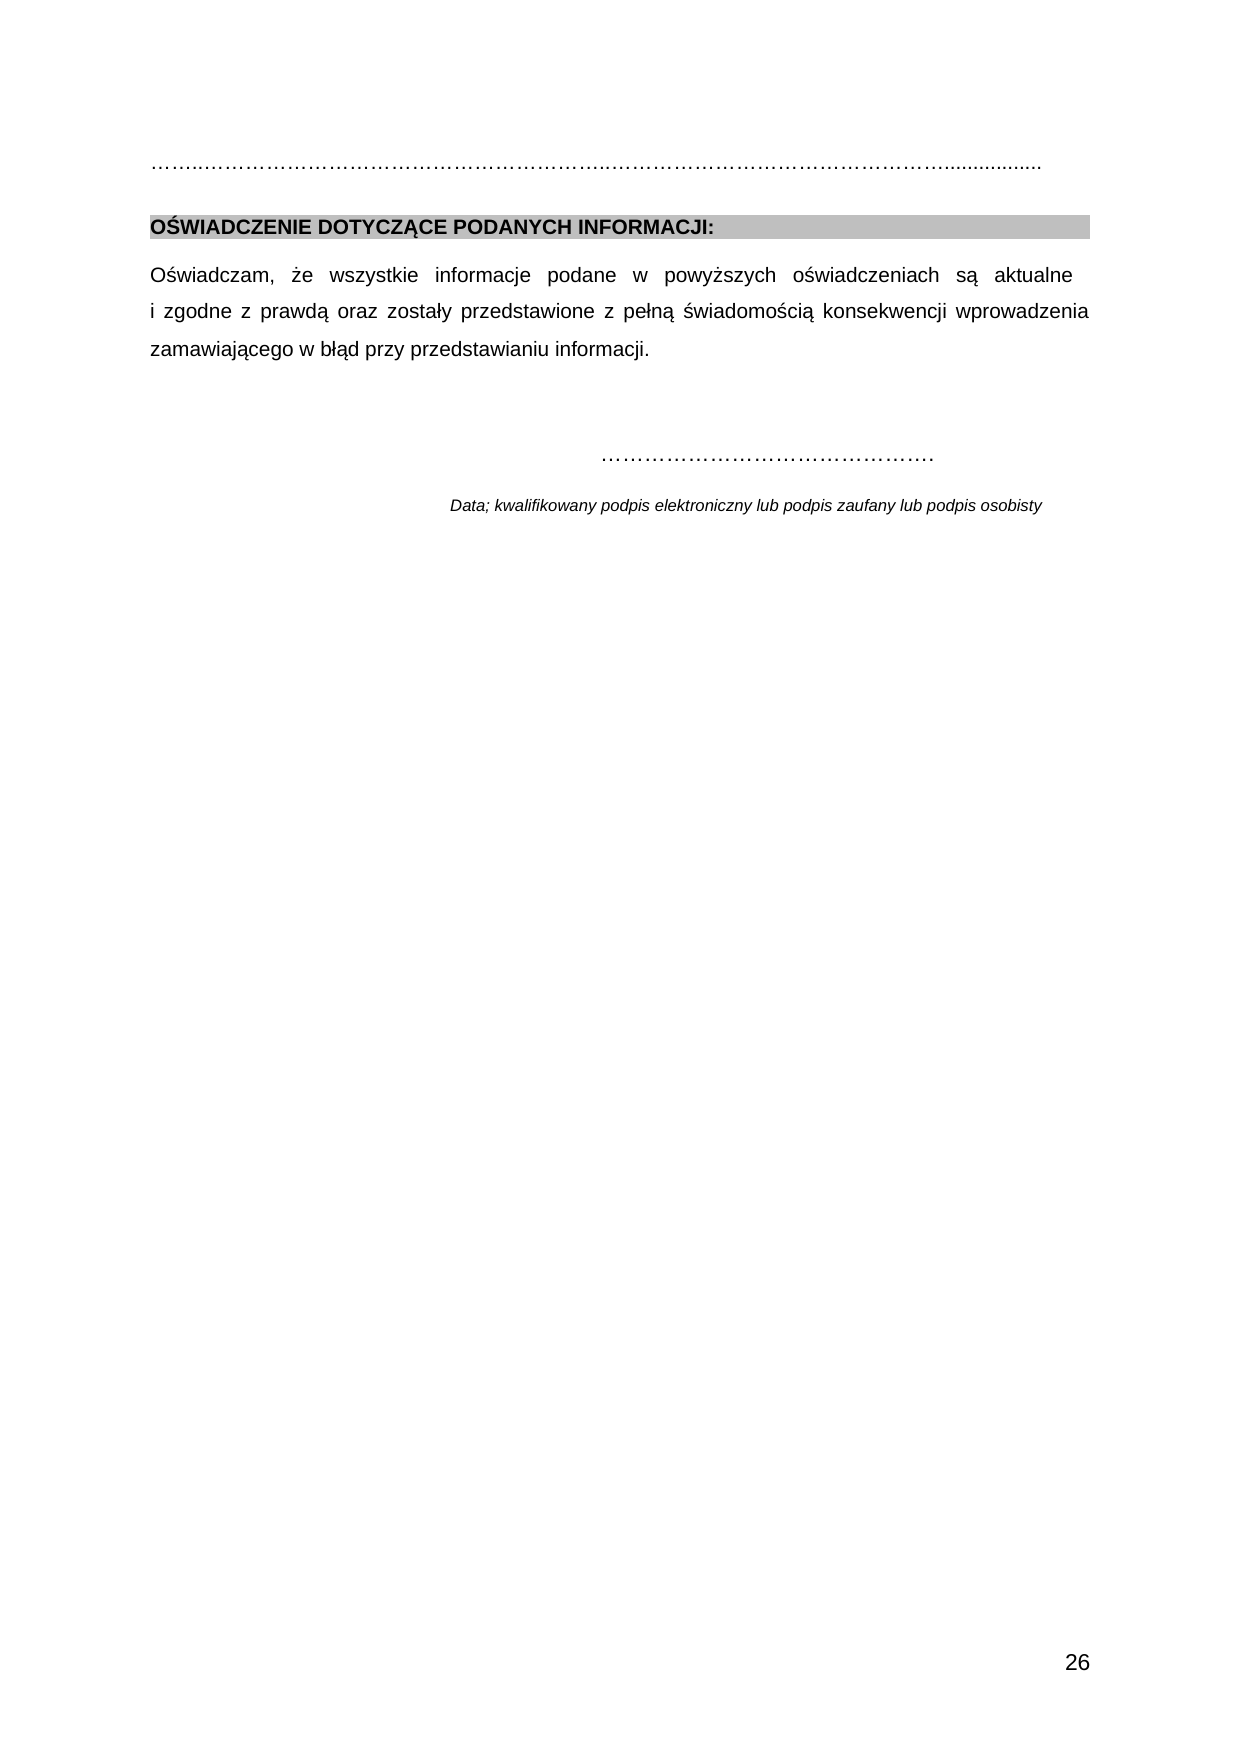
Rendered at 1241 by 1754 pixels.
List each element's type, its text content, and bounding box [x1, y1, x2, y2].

text Oświadczam, że wszystkie informacje podane w powyższych oświadczeniach są aktualne i zgodne z prawdą oraz zostały przedstawione z pełną świadomością konsekwencji wprowadzenia zamawiającego w błąd przy przedstawianiu informacji. [150, 263, 1090, 361]
text ………………………………………. [150, 441, 1090, 466]
text Data; kwalifikowany podpis elektroniczny lub podpis zaufany lub podpis osobisty [150, 495, 1090, 514]
text ……..…………………………………………………..…………………………………………................. [150, 150, 1090, 174]
text OŚWIADCZENIE DOTYCZĄCE PODANYCH INFORMACJI: [150, 215, 1090, 239]
